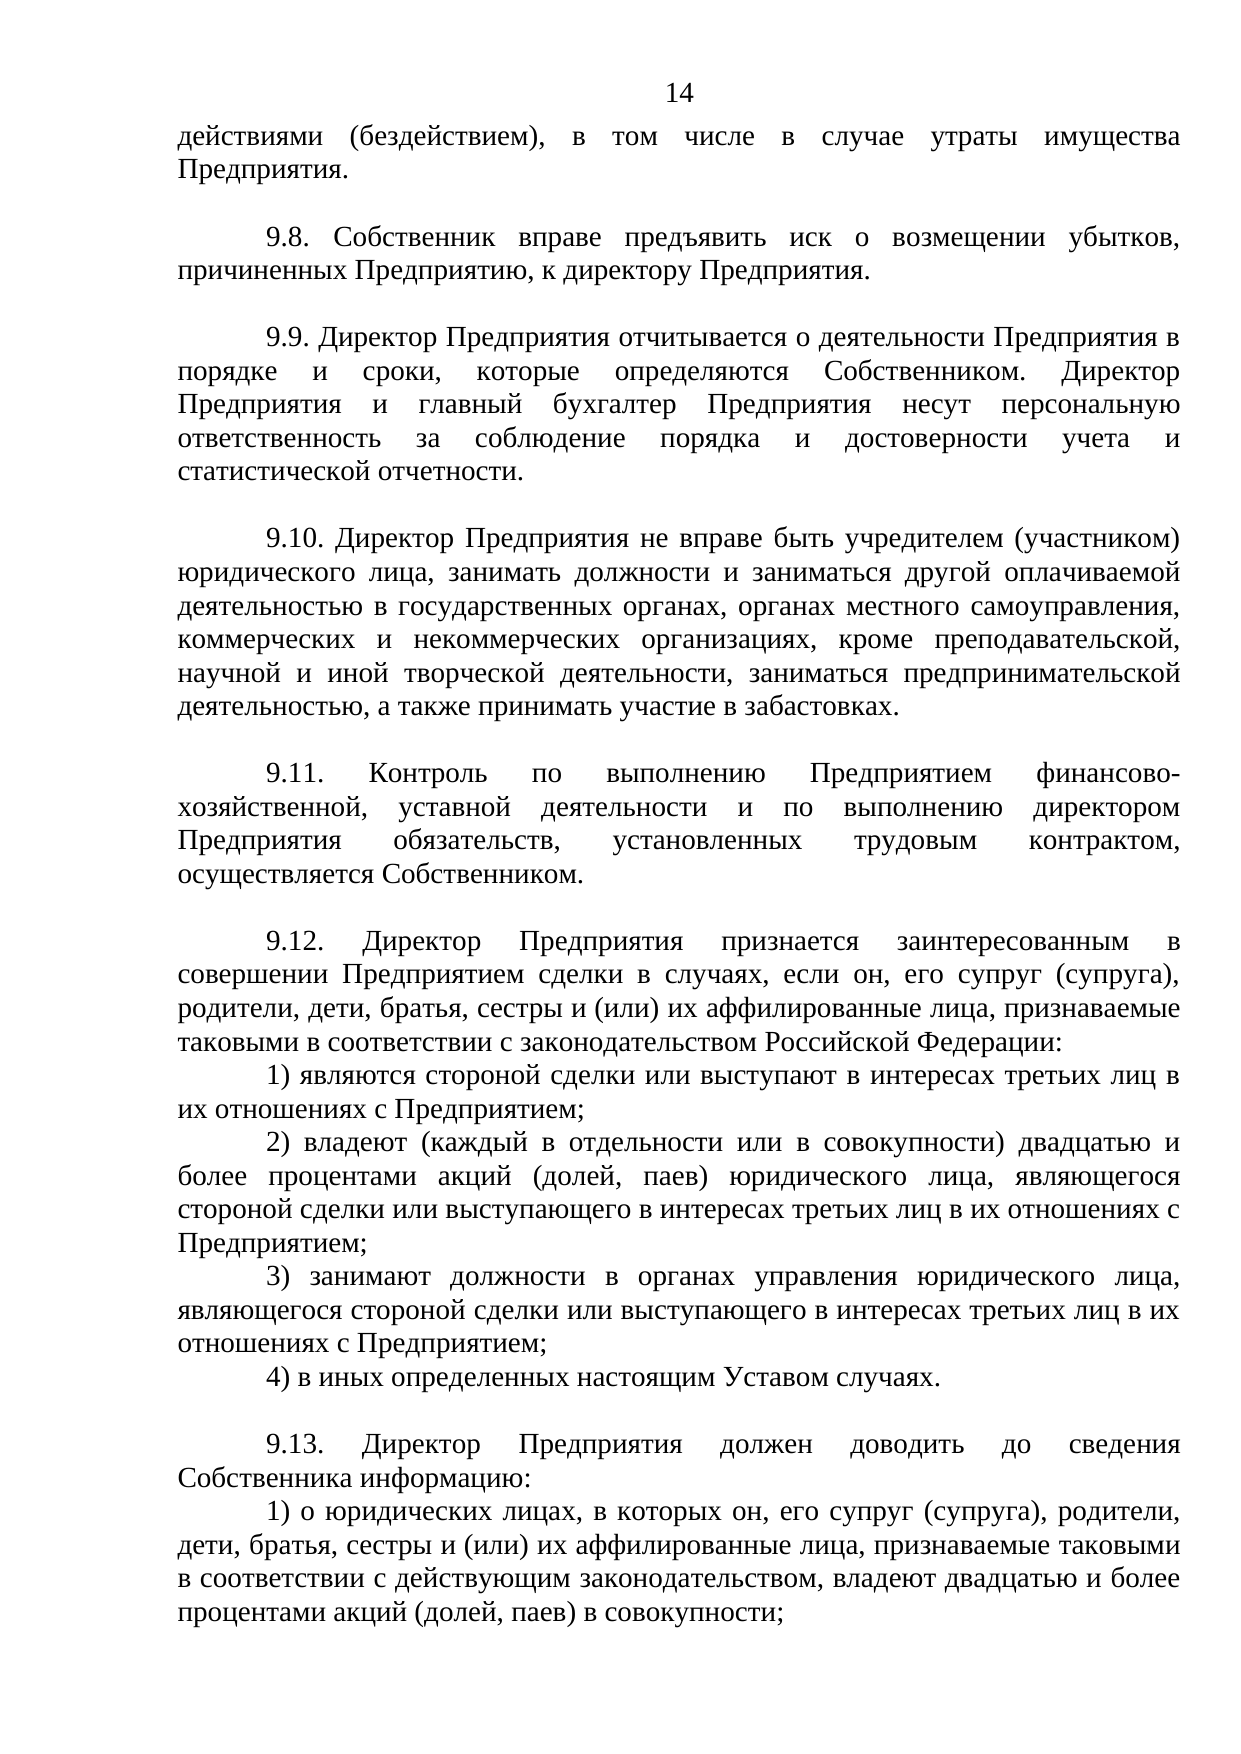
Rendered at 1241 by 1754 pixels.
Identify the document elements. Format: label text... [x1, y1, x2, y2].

text 4) в иных определенных настоящим Уставом случаях. [177, 1359, 1181, 1393]
text 9.11. Контроль по выполнению Предприятием финансово-хозяйственной, уставной деятельности и по выполнению директором Предприятия обязательств, установленных трудовым контрактом, осуществляется Собственником. [177, 755, 1181, 889]
text 2) владеют (каждый в отдельности или в совокупности) двадцатью и более процентами акций (долей, паев) юридического лица, являющегося стороной сделки или выступающего в интересах третьих лиц в их отношениях с Предприятием; [177, 1124, 1181, 1258]
text 9.12. Директор Предприятия признается заинтересованным в совершении Предприятием сделки в случаях, если он, его супруг (супруга), родители, дети, братья, сестры и (или) их аффилированные лица, признаваемые таковыми в соответствии с законодательством Российской Федерации: [177, 923, 1181, 1057]
text 9.8. Собственник вправе предъявить иск о возмещении убытков, причиненных Предприятию, к директору Предприятия. [177, 219, 1181, 286]
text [177, 118, 1181, 185]
text 1) являются стороной сделки или выступают в интересах третьих лиц в их отношениях с Предприятием; [177, 1057, 1181, 1124]
text 9.9. Директор Предприятия отчитывается о деятельности Предприятия в порядке и сроки, которые определяются Собственником. Директор Предприятия и главный бухгалтер Предприятия несут персональную ответственность за соблюдение порядка и достоверности учета и статистической отчетности. [177, 319, 1181, 487]
text 9.13. Директор Предприятия должен доводить до сведения Собственника информацию: [177, 1426, 1181, 1493]
text 9.10. Директор Предприятия не вправе быть учредителем (участником) юридического лица, занимать должности и заниматься другой оплачиваемой деятельностью в государственных органах, органах местного самоуправления, коммерческих и некоммерческих организациях, кроме преподавательской, научной и иной творческой деятельности, заниматься предпринимательской деятельностью, а также принимать участие в забастовках. [177, 521, 1181, 722]
text 3) занимают должности в органах управления юридического лица, являющегося стороной сделки или выступающего в интересах третьих лиц в их отношениях с Предприятием; [177, 1258, 1181, 1359]
text 1) о юридических лицах, в которых он, его супруг (супруга), родители, дети, братья, сестры и (или) их аффилированные лица, признаваемые таковыми в соответствии с действующим законодательством, владеют двадцатью и более процентами акций (долей, паев) в совокупности; [177, 1493, 1181, 1627]
